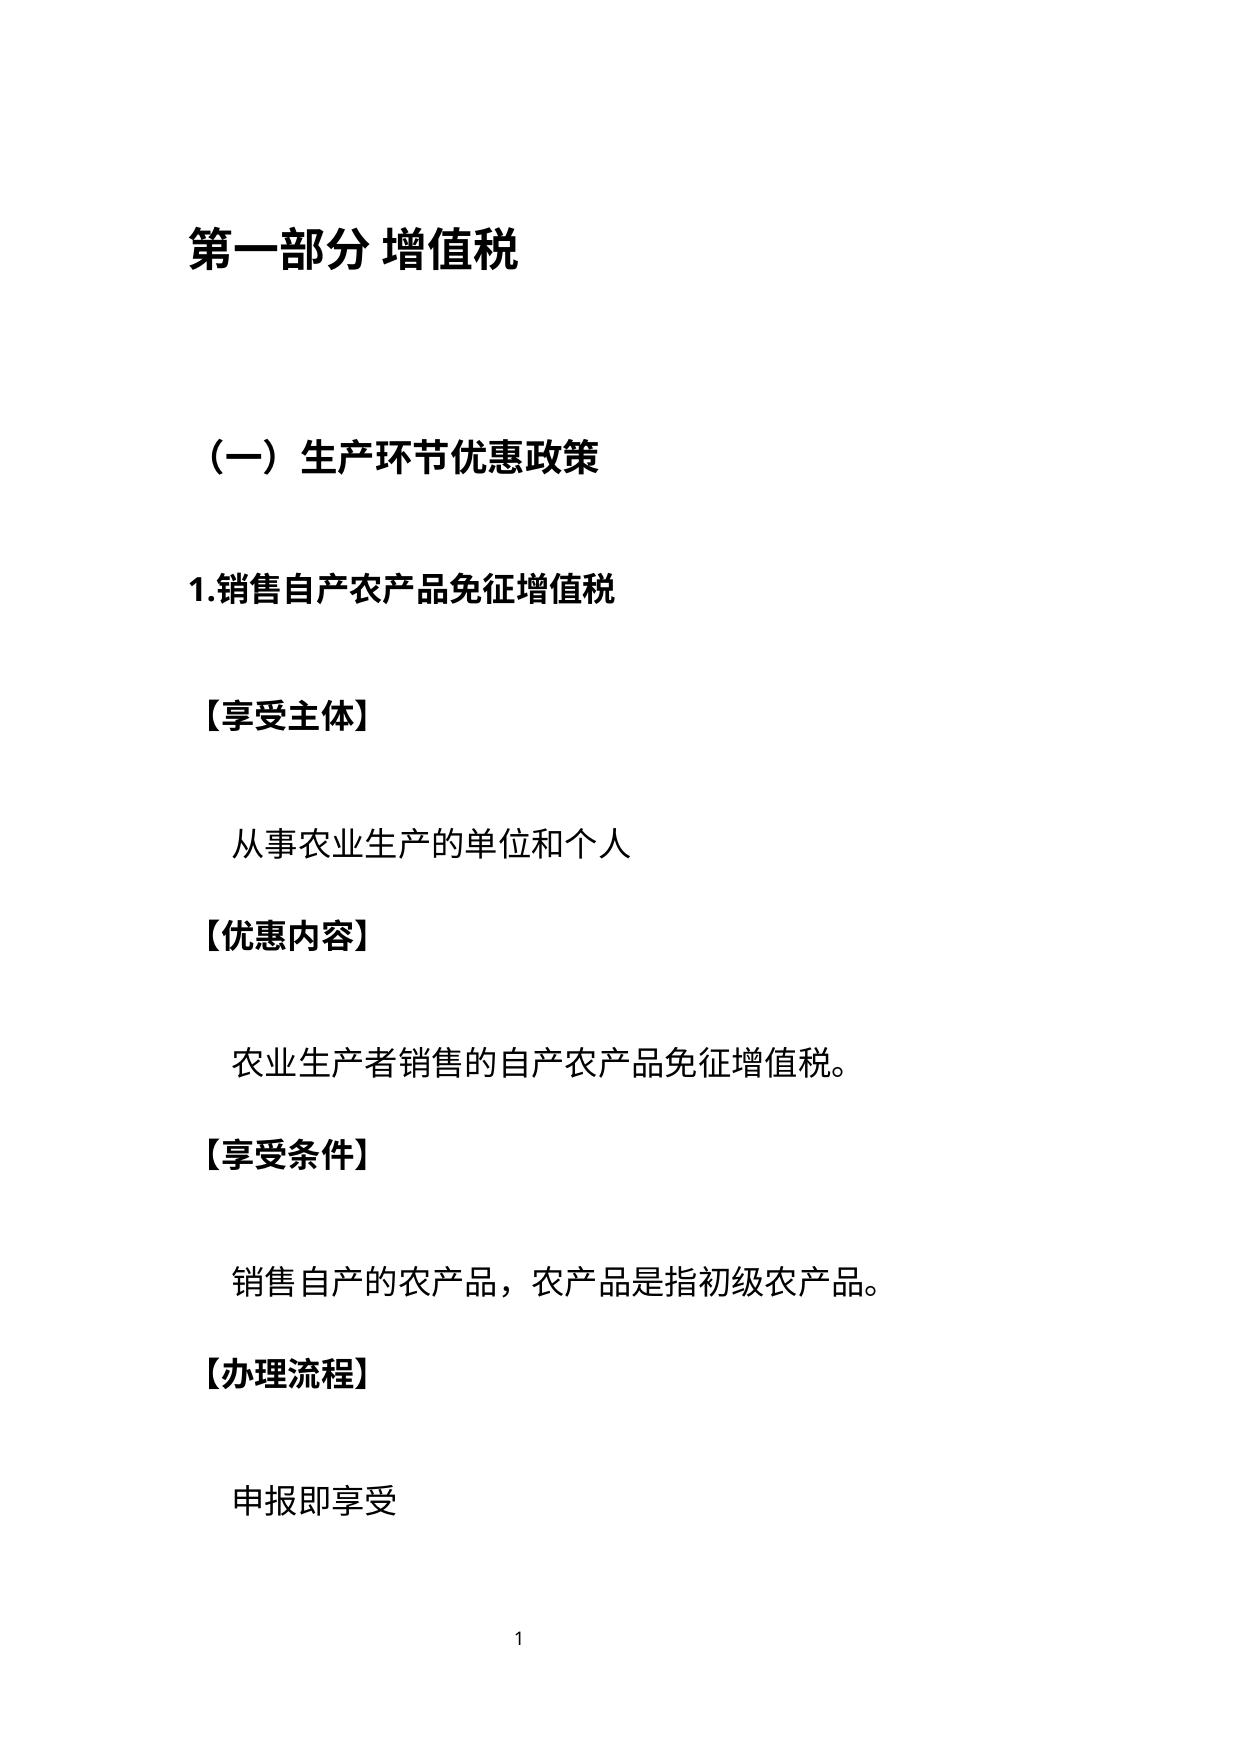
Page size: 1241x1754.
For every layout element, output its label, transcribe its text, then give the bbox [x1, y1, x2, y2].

subtitle 销售自产农产品免征增值税 [187, 554, 1053, 619]
subtitle （一）生产环节优惠政策 [187, 423, 1053, 488]
text 申报即享受 [187, 1467, 1053, 1532]
subtitle 【享受主体】 [187, 682, 1053, 747]
subtitle 【享受条件】 [187, 1120, 1053, 1185]
text 销售自产的农产品，农产品是指初级农产品。 [187, 1248, 1053, 1313]
text 从事农业生产的单位和个人 [187, 809, 1053, 874]
subtitle 【优惠内容】 [187, 901, 1053, 966]
subtitle 【办理流程】 [187, 1340, 1053, 1405]
text 农业生产者销售的自产农产品免征增值税。 [187, 1028, 1053, 1093]
subtitle 第一部分 增值税 [187, 197, 1053, 295]
